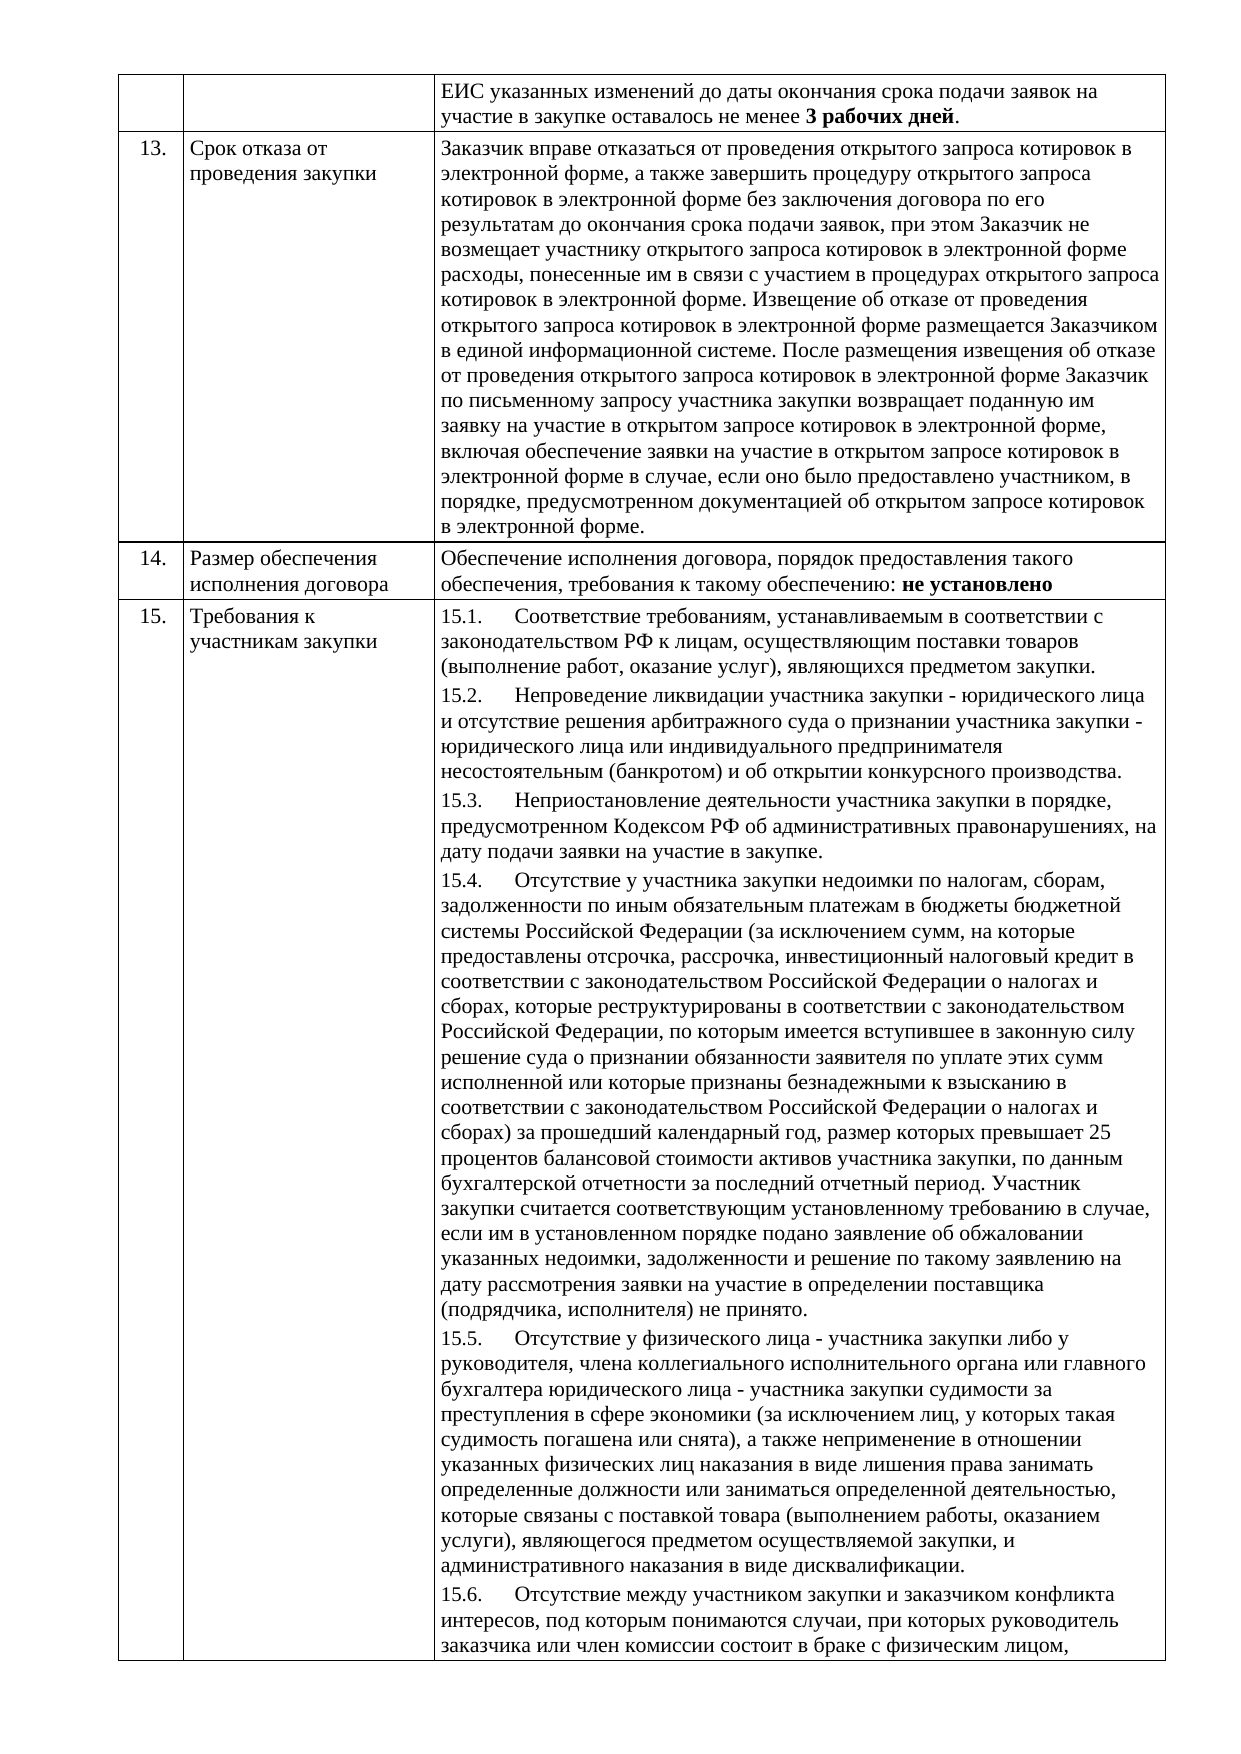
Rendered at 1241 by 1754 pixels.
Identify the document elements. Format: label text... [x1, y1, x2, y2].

table_cell [119, 543, 183, 599]
table_cell [119, 600, 183, 1660]
table_cell [119, 75, 183, 131]
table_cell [184, 75, 434, 131]
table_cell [435, 75, 1165, 131]
table_cell Размер обеспечения исполнения договора [184, 543, 434, 599]
table_cell Обеспечение исполнения договора, порядок предоставления такого обеспечения, требования к такому обеспечению: не установлено [435, 543, 1165, 599]
table_cell Срок отказа от проведения закупки [184, 132, 434, 541]
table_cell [184, 600, 434, 1660]
table_cell [119, 132, 183, 541]
table_cell Заказчик вправе отказаться от проведения открытого запроса котировок в электронной форме, а также завершить процедуру открытого запроса котировок в электронной форме без заключения договора по его результатам до окончания срока подачи заявок, при этом Заказчик не возмещает участнику открытого запроса котировок в электронной форме расходы, понесенные им в связи с участием в процедурах открытого запроса котировок в электронной форме. Извещение об отказе от проведения открытого запроса котировок в электронной форме размещается Заказчиком в единой информационной системе. После размещения извещения об отказе от проведения открытого запроса котировок в электронной форме Заказчик по письменному запросу участника закупки возвращает поданную им заявку на участие в открытом запросе котировок в электронной форме, включая обеспечение заявки на участие в открытом запросе котировок в электронной форме в случае, если оно было предоставлено участником, в порядке, предусмотренном документацией об открытом запросе котировок в электронной форме. [435, 132, 1165, 541]
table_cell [435, 600, 1165, 1660]
